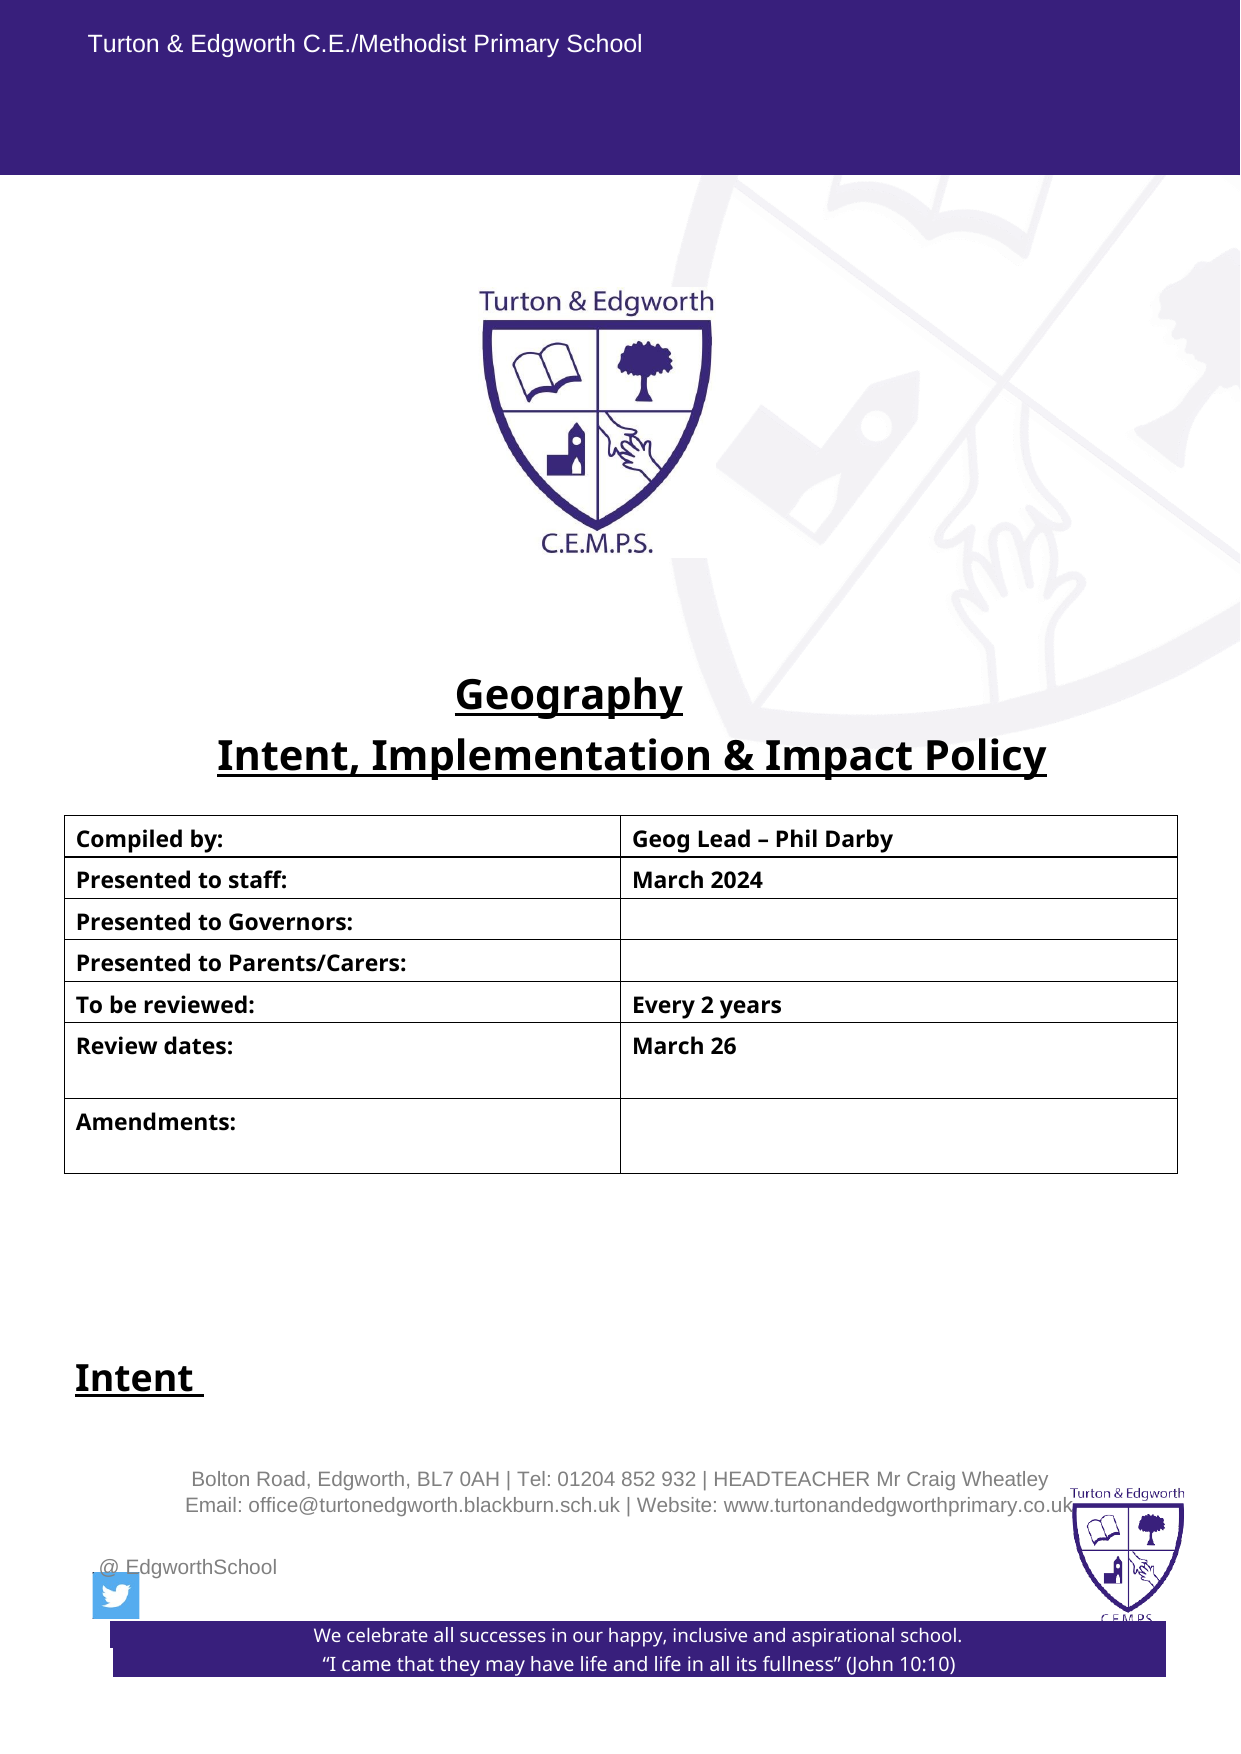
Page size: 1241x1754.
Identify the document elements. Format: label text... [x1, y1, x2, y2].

table_cell Every 2 years [621, 982, 1177, 1022]
table_header Geog Lead – Phil Darby [621, 816, 1177, 856]
table_cell Review dates: [65, 1023, 620, 1097]
table_cell Presented to Governors: [65, 899, 620, 939]
table_cell [621, 899, 1177, 939]
table_cell To be reviewed: [65, 982, 620, 1022]
text Geography [75, 665, 1062, 722]
table_header Compiled by: [65, 816, 620, 856]
table_cell [621, 1099, 1177, 1173]
table_cell March 2024 [621, 858, 1177, 898]
table_cell Amendments: [65, 1099, 620, 1173]
picture [1070, 1485, 1185, 1627]
picture [92, 1572, 140, 1619]
table_cell Presented to Parents/Carers: [65, 940, 620, 981]
table_cell [621, 940, 1177, 981]
table_cell March 26 [621, 1023, 1177, 1097]
table_cell Presented to staff: [65, 858, 620, 898]
picture [478, 0, 1241, 751]
text Intent, Implementation & Impact Policy [203, 726, 1061, 783]
text Intent [75, 1351, 1165, 1402]
